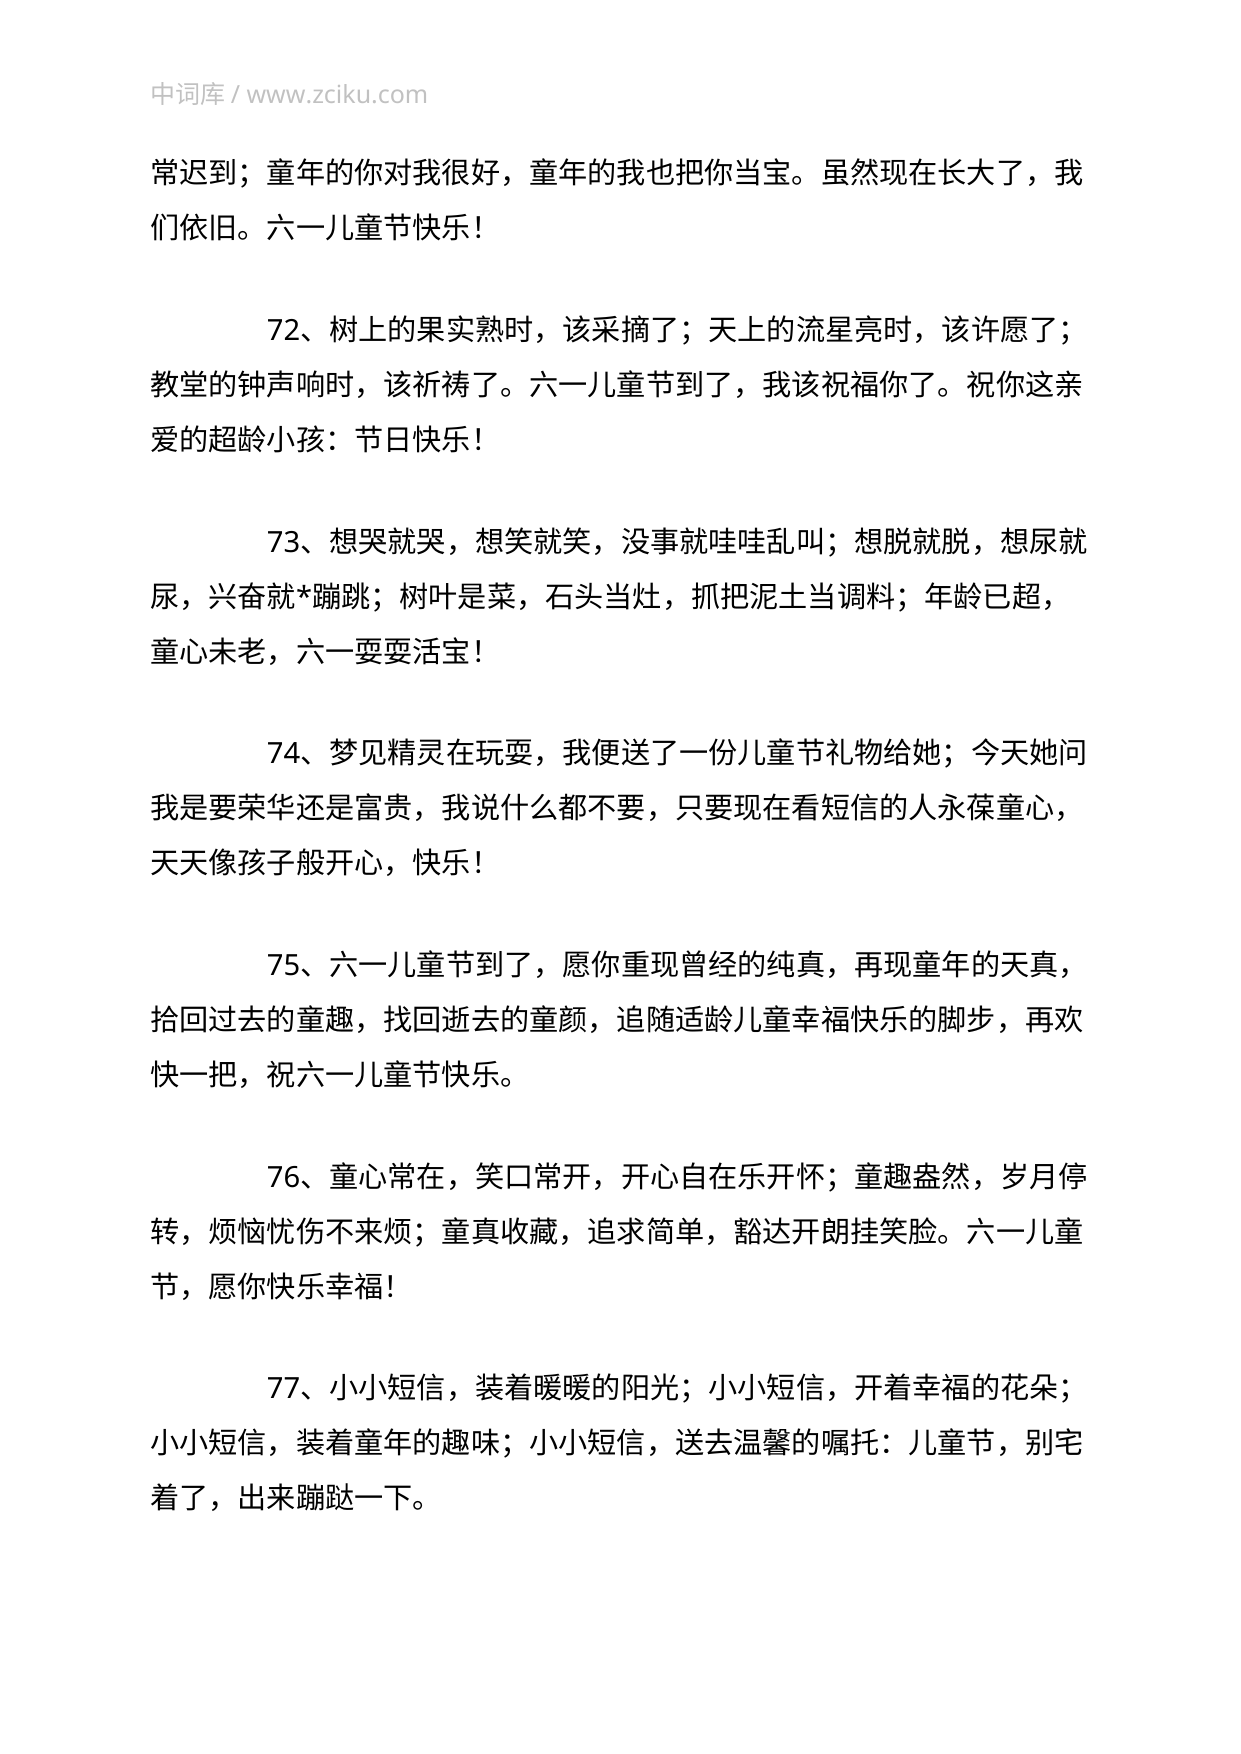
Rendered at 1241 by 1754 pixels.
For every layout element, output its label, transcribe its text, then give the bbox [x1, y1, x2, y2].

text 75、六一儿童节到了，愿你重现曾经的纯真，再现童年的天真，拾回过去的童趣，找回逝去的童颜，追随适龄儿童幸福快乐的脚步，再欢快一把，祝六一儿童节快乐。 [150, 942, 1090, 1094]
text 74、梦见精灵在玩耍，我便送了一份儿童节礼物给她；今天她问我是要荣华还是富贵，我说什么都不要，只要现在看短信的人永葆童心，天天像孩子般开心，快乐！ [150, 730, 1090, 882]
text 72、树上的果实熟时，该采摘了；天上的流星亮时，该许愿了；教堂的钟声响时，该祈祷了。六一儿童节到了，我该祝福你了。祝你这亲爱的超龄小孩：节日快乐！ [150, 307, 1090, 459]
text 73、想哭就哭，想笑就笑，没事就哇哇乱叫；想脱就脱，想尿就尿，兴奋就*蹦跳；树叶是菜，石头当灶，抓把泥土当调料；年龄已超，童心未老，六一耍耍活宝！ [150, 518, 1090, 671]
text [150, 150, 1090, 247]
text 77、小小短信，装着暖暖的阳光；小小短信，开着幸福的花朵；小小短信，装着童年的趣味；小小短信，送去温馨的嘱托：儿童节，别宅着了，出来蹦跶一下。 [150, 1365, 1090, 1517]
text 76、童心常在，笑口常开，开心自在乐开怀；童趣盎然，岁月停转，烦恼忧伤不来烦；童真收藏，追求简单，豁达开朗挂笑脸。六一儿童节，愿你快乐幸福！ [150, 1153, 1090, 1306]
